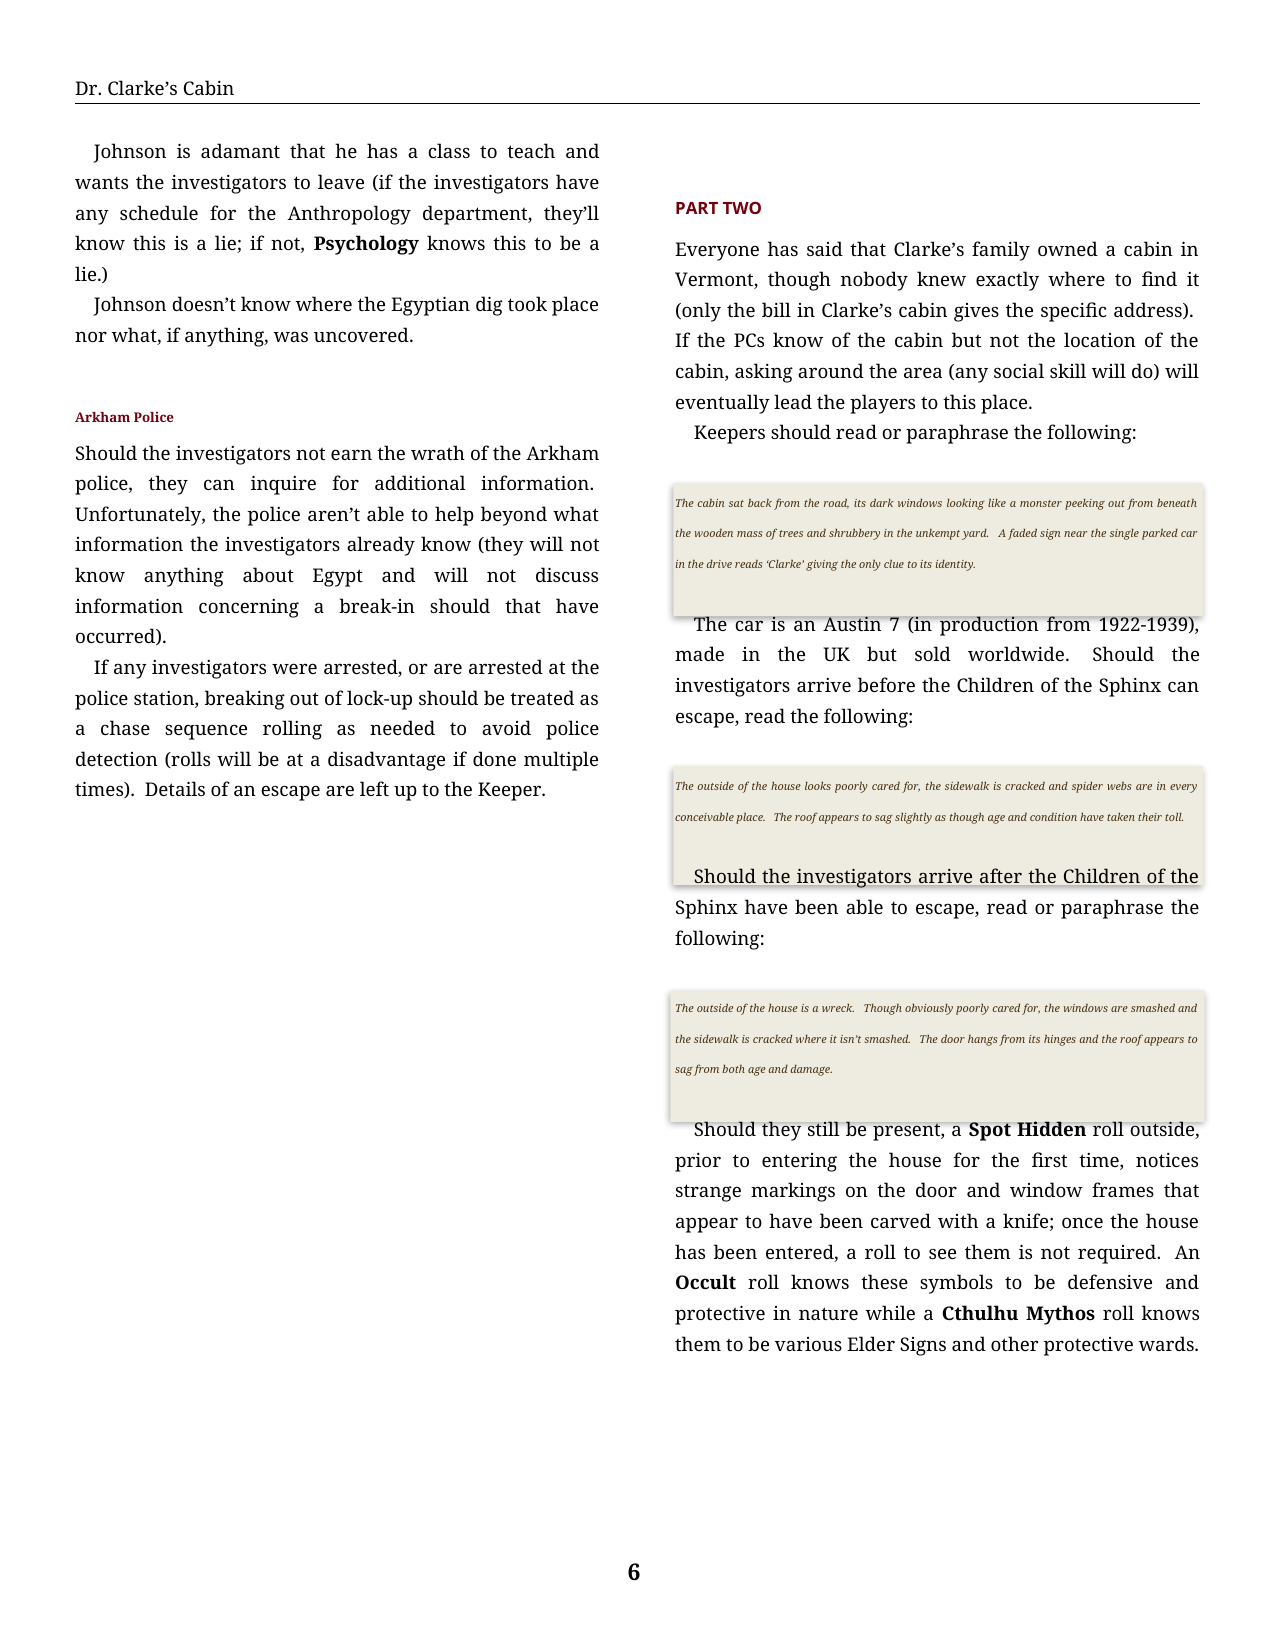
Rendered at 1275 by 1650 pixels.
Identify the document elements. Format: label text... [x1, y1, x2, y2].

text Should they still be present, a Spot Hidden roll outside, prior to entering the house for the first time, notices strange markings on the door and window frames that appear to have been carved with a knife; once the house has been entered, a roll to see them is not required. An Occult roll knows these symbols to be defensive and protective in nature while a Cthulhu Mythos roll knows them to be various Elder Signs and other protective wards. [675, 1117, 1200, 1356]
text Should the investigators arrive after the Children of the Sphinx have been able to escape, read or paraphrase the following: [675, 864, 1200, 951]
text Should the investigators not earn the wrath of the Arkham police, they can inquire for additional information. Unfortunately, the police aren’t able to help beyond what information the investigators already know (they will not know anything about Egypt and will not discuss information concerning a break-in should that have occurred). [75, 440, 600, 649]
text The cabin sat back from the road, its dark windows looking like a monster peeking out from beneath the wooden mass of trees and shrubbery in the unkempt yard. A faded sign near the single parked car in the drive reads ‘Clarke’ giving the only clue to its identity. [675, 485, 1200, 572]
text Johnson doesn’t know where the Egyptian dig took place nor what, if anything, was uncovered. [75, 292, 600, 348]
text Everyone has said that Clarke’s family owned a cabin in Vermont, though nobody knew exactly where to find it (only the bill in Clarke’s cabin gives the specific address). If the PCs know of the cabin but not the location of the cabin, asking around the area (any social skill will do) will eventually lead the players to this place. [675, 236, 1200, 414]
text The outside of the house looks poorly cared for, the sidewalk is cracked and spider webs are in every conceivable place. The roof appears to sag slightly as though age and condition have taken their toll. [675, 768, 1200, 824]
text Arkham Police [75, 408, 600, 440]
text The outside of the house is a wreck. Though obviously poorly cared for, the windows are smashed and the sidewalk is cracked where it isn’t smashed. The door hangs from its hinges and the roof appears to sag from both age and damage. [675, 990, 1200, 1077]
text The car is an Austin 7 (in production from 1922-1939), made in the UK but sold worldwide. Should the investigators arrive before the Children of the Sphinx can escape, read the following: [675, 611, 1200, 728]
text Johnson is adamant that he has a class to teach and wants the investigators to leave (if the investigators have any schedule for the Anthropology department, they’ll know this is a lie; if not, Psychology knows this to be a lie.) [75, 138, 600, 287]
text Keepers should read or paraphrase the following: [675, 420, 1200, 445]
text If any investigators were arrested, or are arrested at the police station, breaking out of lock-up should be treated as a chase sequence rolling as needed to avoid police detection (rolls will be at a disadvantage if done multiple times). Details of an escape are left up to the Keeper. [75, 654, 600, 802]
text part two [675, 196, 1200, 236]
